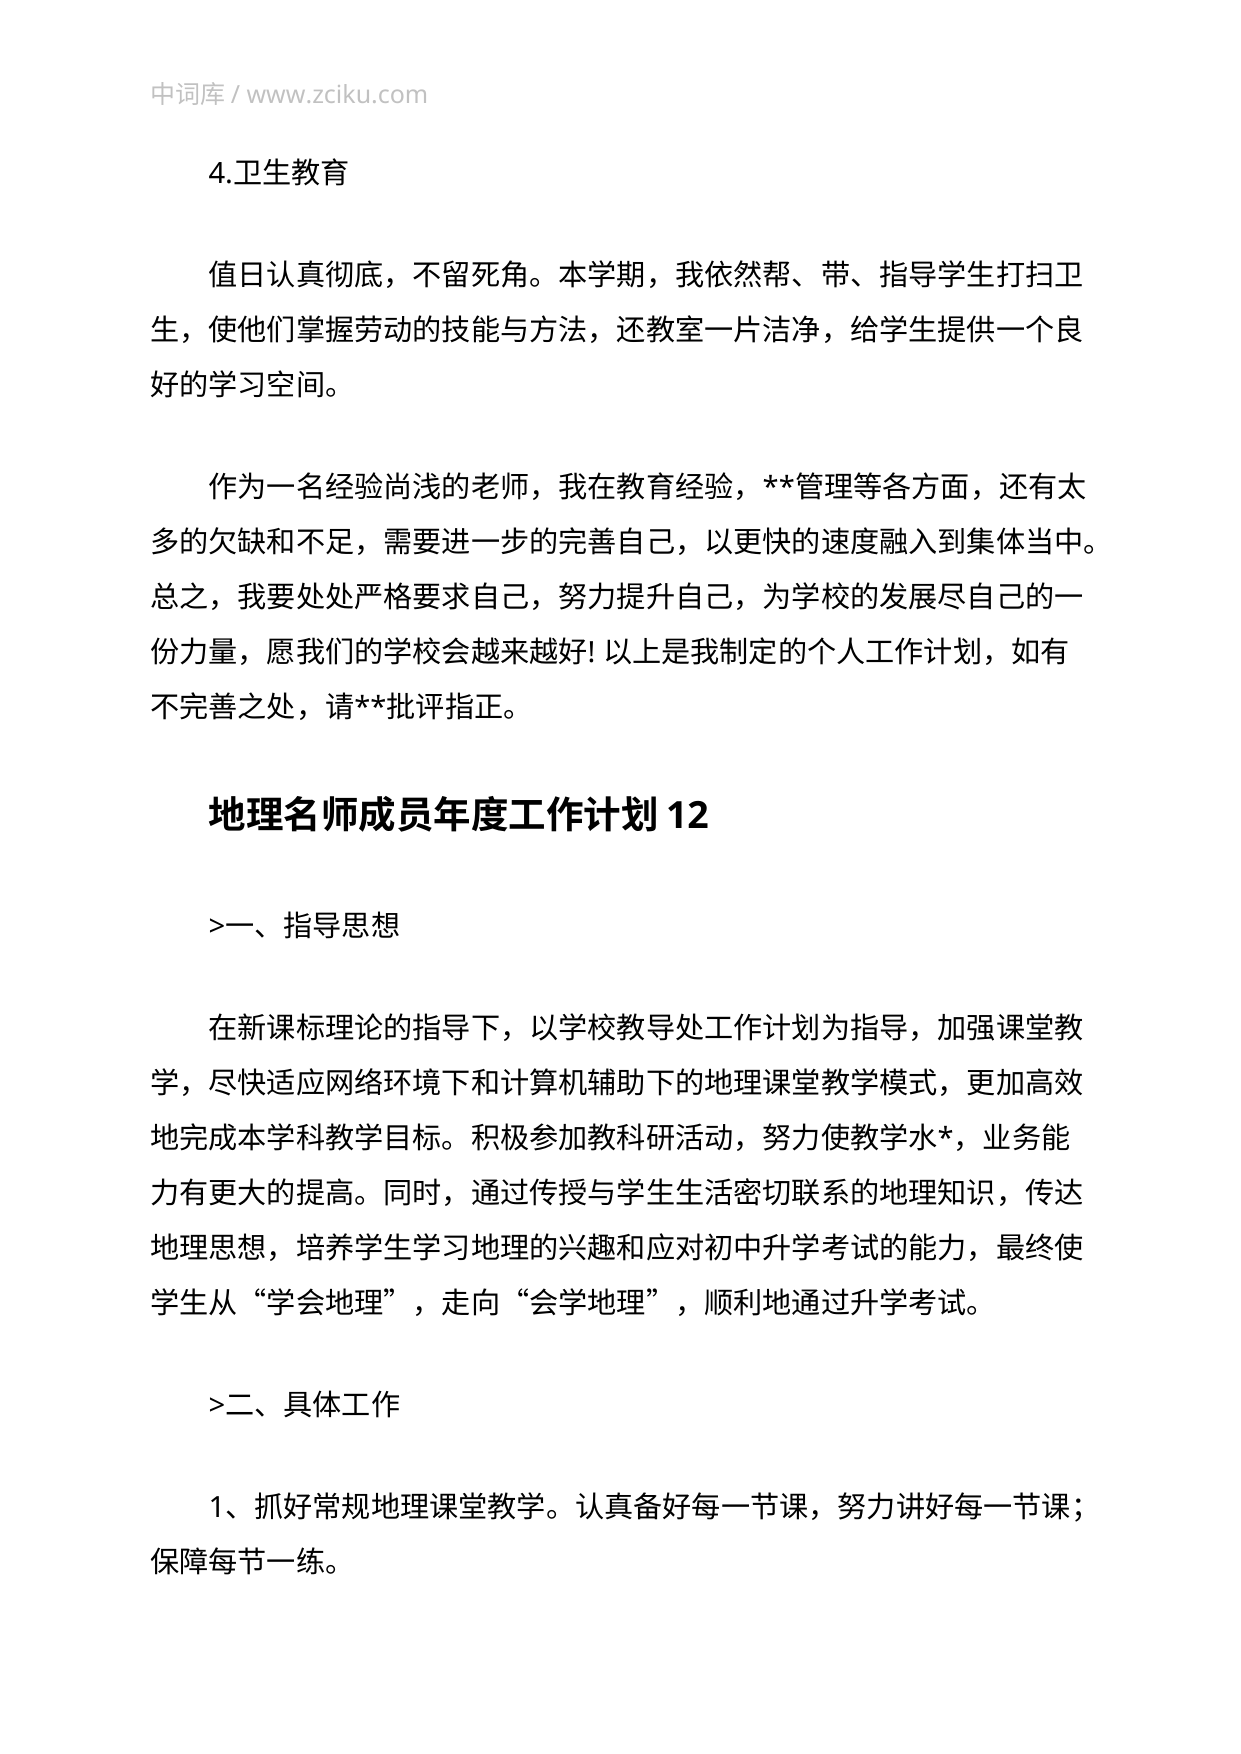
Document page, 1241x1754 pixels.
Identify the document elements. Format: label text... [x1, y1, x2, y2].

text 值日认真彻底，不留死角。本学期，我依然帮、带、指导学生打扫卫生，使他们掌握劳动的技能与方法，还教室一片洁净，给学生提供一个良好的学习空间。 [150, 252, 1090, 404]
text 地理名师成员年度工作计划12 [150, 785, 1090, 840]
text 1、抓好常规地理课堂教学。认真备好每一节课，努力讲好每一节课；保障每节一练。 [150, 1483, 1090, 1581]
text 在新课标理论的指导下，以学校教导处工作计划为指导，加强课堂教学，尽快适应网络环境下和计算机辅助下的地理课堂教学模式，更加高效地完成本学科教学目标。积极参加教科研活动，努力使教学水*，业务能力有更大的提高。同时，通过传授与学生生活密切联系的地理知识，传达地理思想，培养学生学习地理的兴趣和应对初中升学考试的能力，最终使学生从“学会地理”，走向“会学地理”，顺利地通过升学考试。 [150, 1005, 1090, 1322]
text 作为一名经验尚浅的老师，我在教育经验，**管理等各方面，还有太多的欠缺和不足，需要进一步的完善自己，以更快的速度融入到集体当中。总之，我要处处严格要求自己，努力提升自己，为学校的发展尽自己的一份力量，愿我们的学校会越来越好! 以上是我制定的个人工作计划，如有不完善之处，请**批评指正。 [150, 463, 1090, 726]
text 4.卫生教育 [150, 150, 1090, 192]
text >一、指导思想 [150, 903, 1090, 945]
text >二、具体工作 [150, 1381, 1090, 1424]
